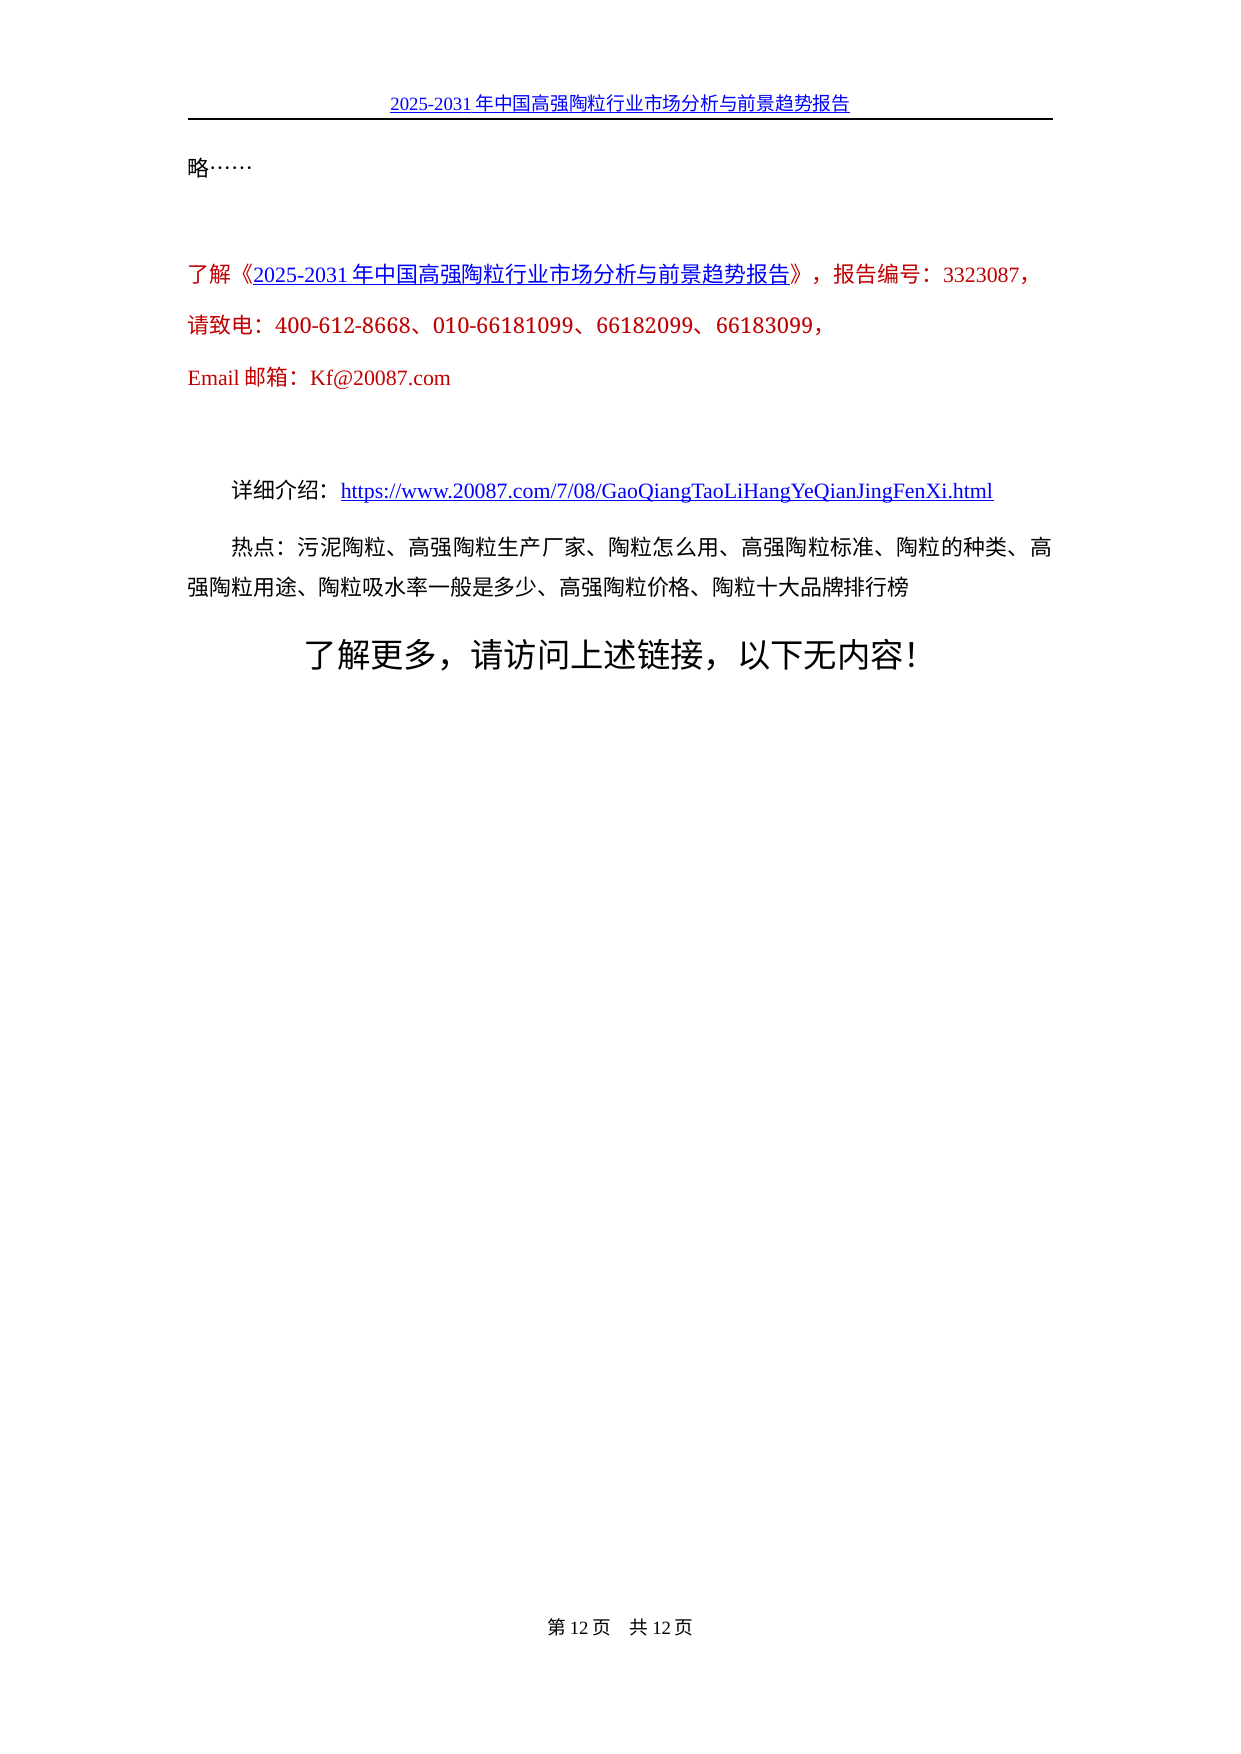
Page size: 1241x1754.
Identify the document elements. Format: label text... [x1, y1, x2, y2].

text 了解《2025-2031年中国高强陶粒行业市场分析与前景趋势报告》，报告编号：3323087， [187, 257, 1053, 289]
text 详细介绍：https://www.20087.com/7/08/GaoQiangTaoLiHangYeQianJingFenXi.html [187, 473, 1053, 505]
text 热点：污泥陶粒、高强陶粒生产厂家、陶粒怎么用、高强陶粒标准、陶粒的种类、高强陶粒用途、陶粒吸水率一般是多少、高强陶粒价格、陶粒十大品牌排行榜 [187, 529, 1053, 602]
text 请致电：400-612-8668、010-66181099、66182099、66183099， [187, 308, 1053, 341]
text Email邮箱：Kf@20087.com [187, 360, 1053, 392]
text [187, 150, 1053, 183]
title 了解更多，请访问上述链接，以下无内容！ [187, 620, 1053, 685]
